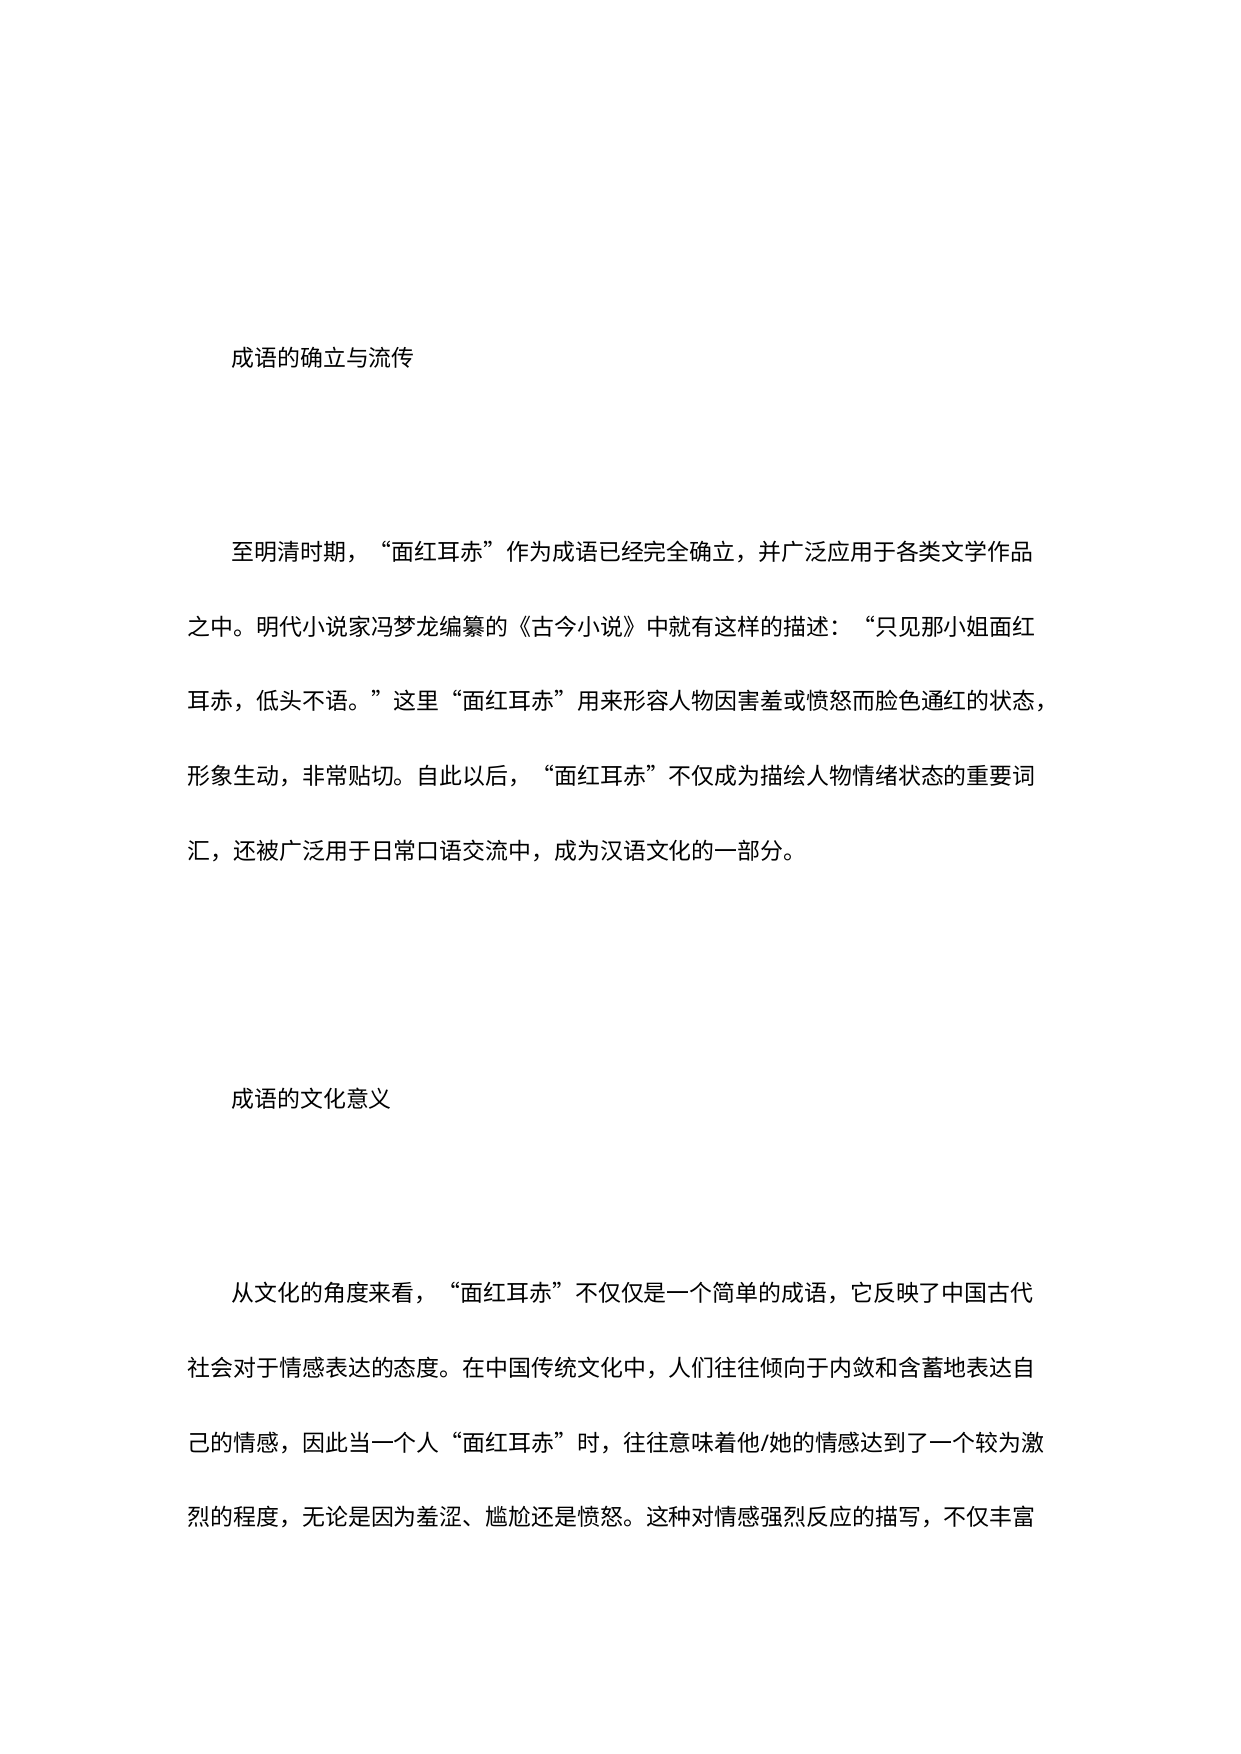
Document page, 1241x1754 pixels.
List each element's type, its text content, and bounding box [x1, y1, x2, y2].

text 成语的确立与流传 [187, 323, 1053, 388]
text 成语的文化意义 [187, 1065, 1053, 1130]
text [187, 1259, 1053, 1548]
text 至明清时期，“面红耳赤”作为成语已经完全确立，并广泛应用于各类文学作品之中。明代小说家冯梦龙编纂的《古今小说》中就有这样的描述：“只见那小姐面红耳赤，低头不语。”这里“面红耳赤”用来形容人物因害羞或愤怒而脸色通红的状态，形象生动，非常贴切。自此以后，“面红耳赤”不仅成为描绘人物情绪状态的重要词汇，还被广泛用于日常口语交流中，成为汉语文化的一部分。 [187, 518, 1053, 882]
